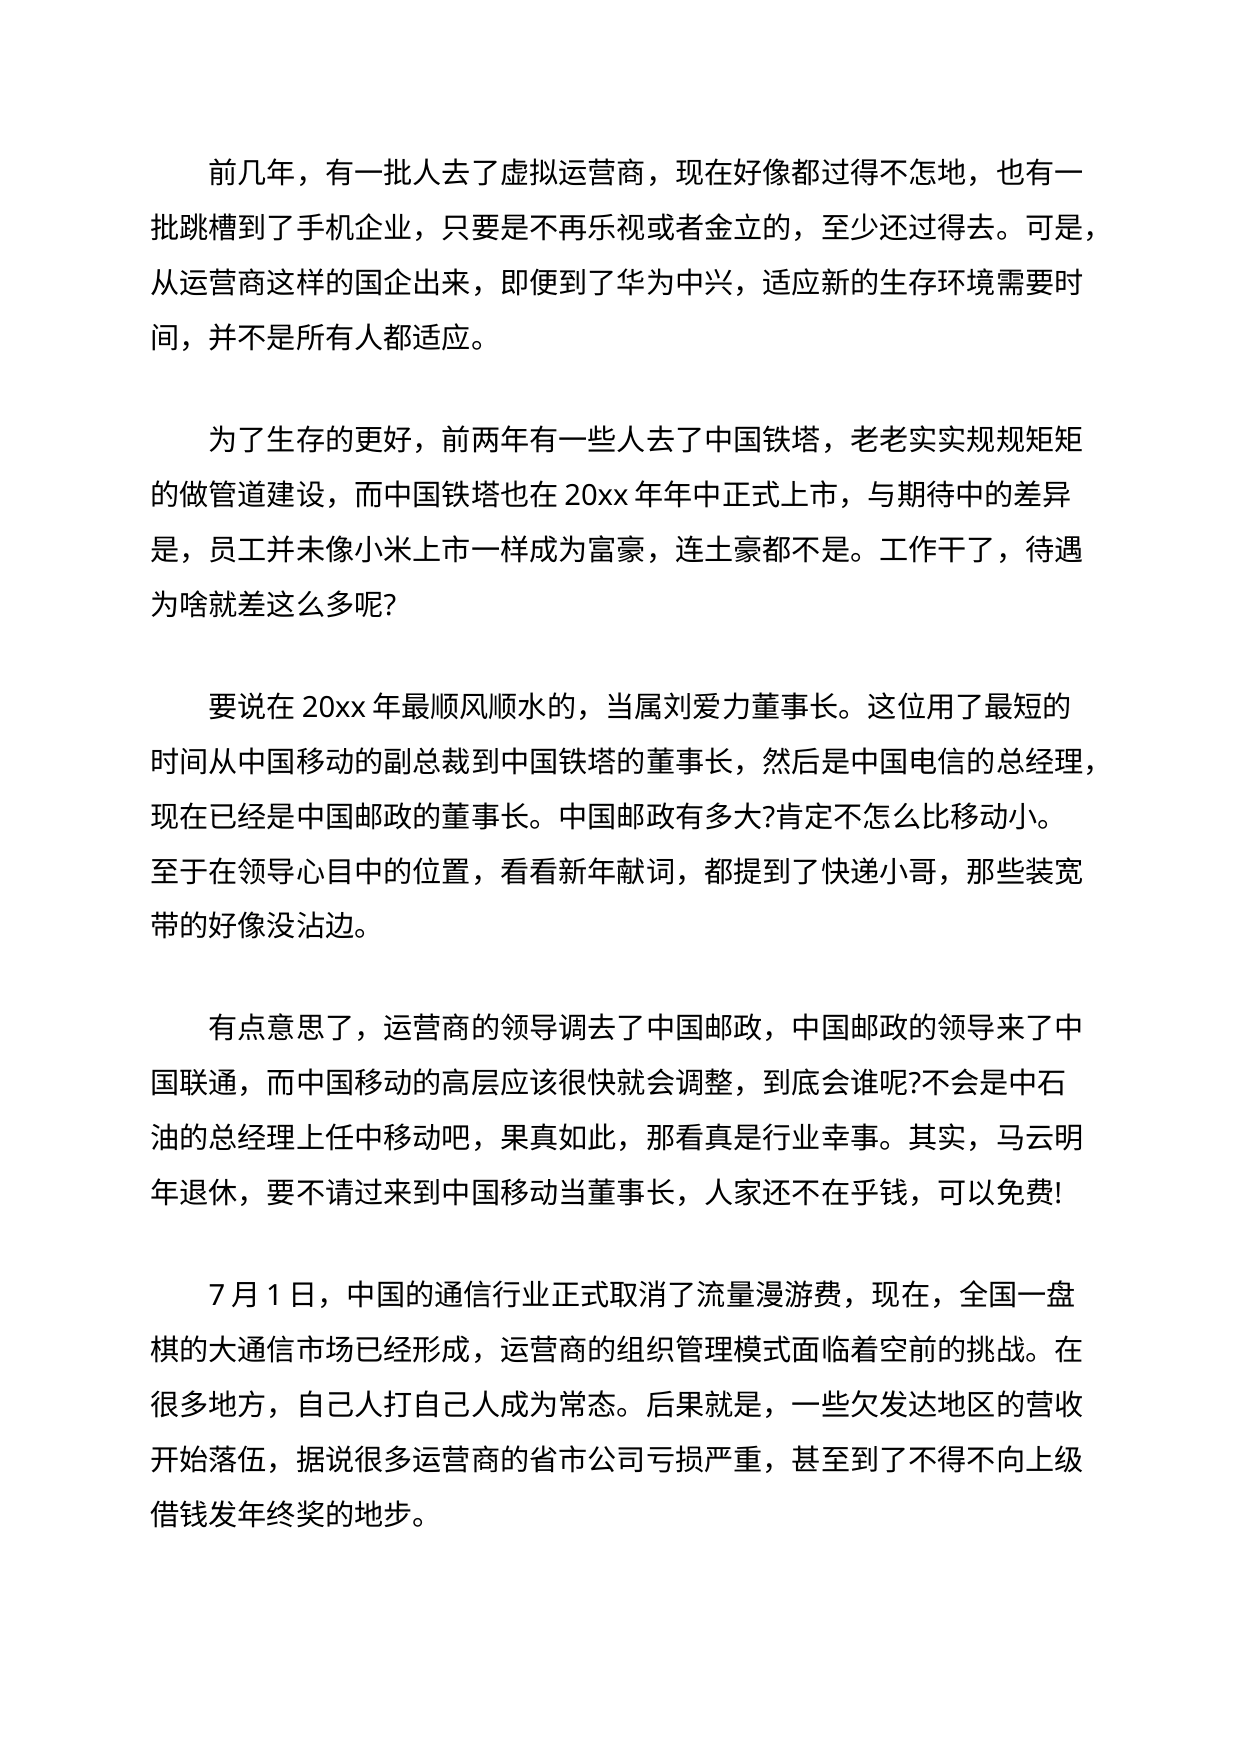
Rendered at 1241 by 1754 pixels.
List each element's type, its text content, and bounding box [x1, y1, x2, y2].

text 有点意思了，运营商的领导调去了中国邮政，中国邮政的领导来了中国联通，而中国移动的高层应该很快就会调整，到底会谁呢?不会是中石油的总经理上任中移动吧，果真如此，那看真是行业幸事。其实，马云明年退休，要不请过来到中国移动当董事长，人家还不在乎钱，可以免费! [150, 1005, 1090, 1212]
text 7月1日，中国的通信行业正式取消了流量漫游费，现在，全国一盘棋的大通信市场已经形成，运营商的组织管理模式面临着空前的挑战。在很多地方，自己人打自己人成为常态。后果就是，一些欠发达地区的营收开始落伍，据说很多运营商的省市公司亏损严重，甚至到了不得不向上级借钱发年终奖的地步。 [150, 1272, 1090, 1533]
text 前几年，有一批人去了虚拟运营商，现在好像都过得不怎地，也有一批跳槽到了手机企业，只要是不再乐视或者金立的，至少还过得去。可是，从运营商这样的国企出来，即便到了华为中兴，适应新的生存环境需要时间，并不是所有人都适应。 [150, 150, 1090, 357]
text 为了生存的更好，前两年有一些人去了中国铁塔，老老实实规规矩矩的做管道建设，而中国铁塔也在20xx年年中正式上市，与期待中的差异是，员工并未像小米上市一样成为富豪，连土豪都不是。工作干了，待遇为啥就差这么多呢? [150, 416, 1090, 624]
text 要说在20xx年最顺风顺水的，当属刘爱力董事长。这位用了最短的时间从中国移动的副总裁到中国铁塔的董事长，然后是中国电信的总经理，现在已经是中国邮政的董事长。中国邮政有多大?肯定不怎么比移动小。至于在领导心目中的位置，看看新年献词，都提到了快递小哥，那些装宽带的好像没沾边。 [150, 683, 1090, 945]
